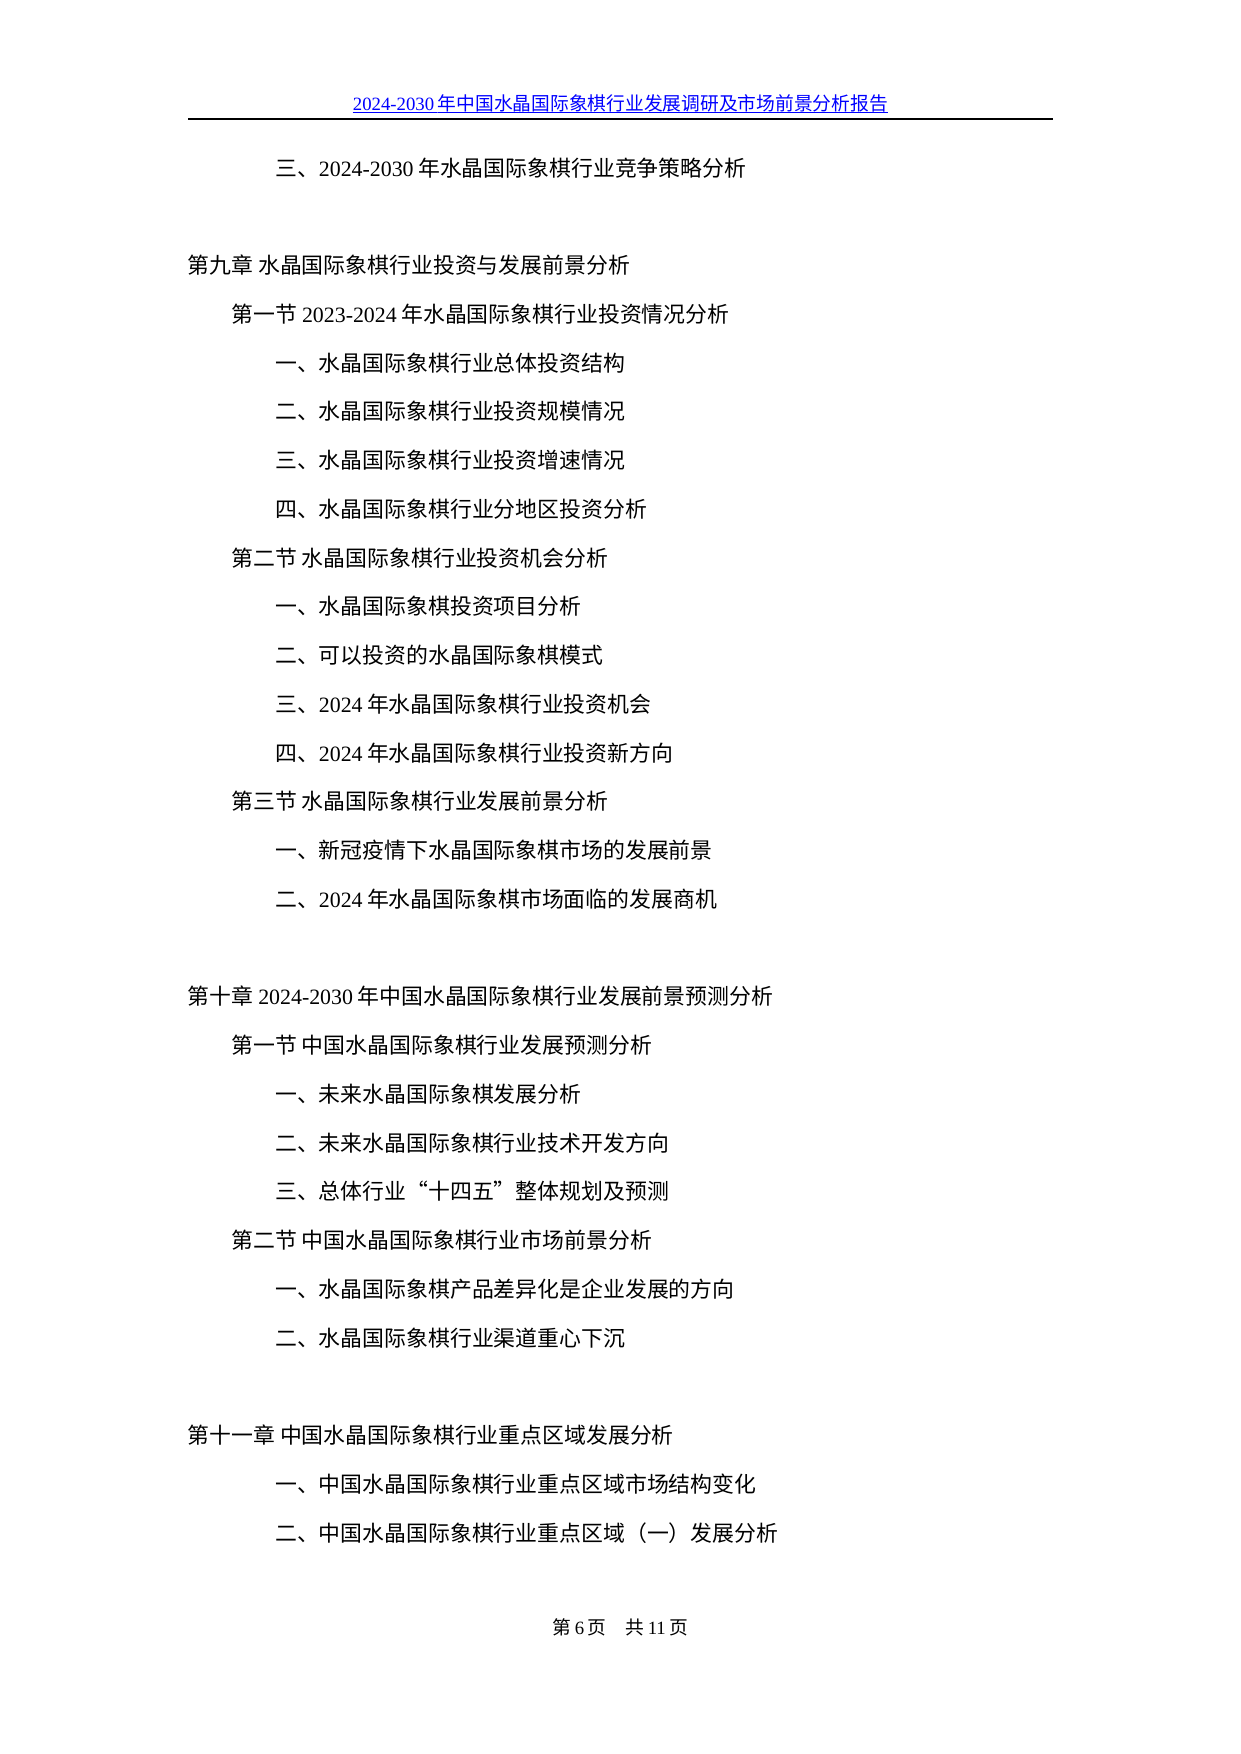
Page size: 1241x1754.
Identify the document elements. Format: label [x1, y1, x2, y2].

text [187, 150, 1053, 1548]
